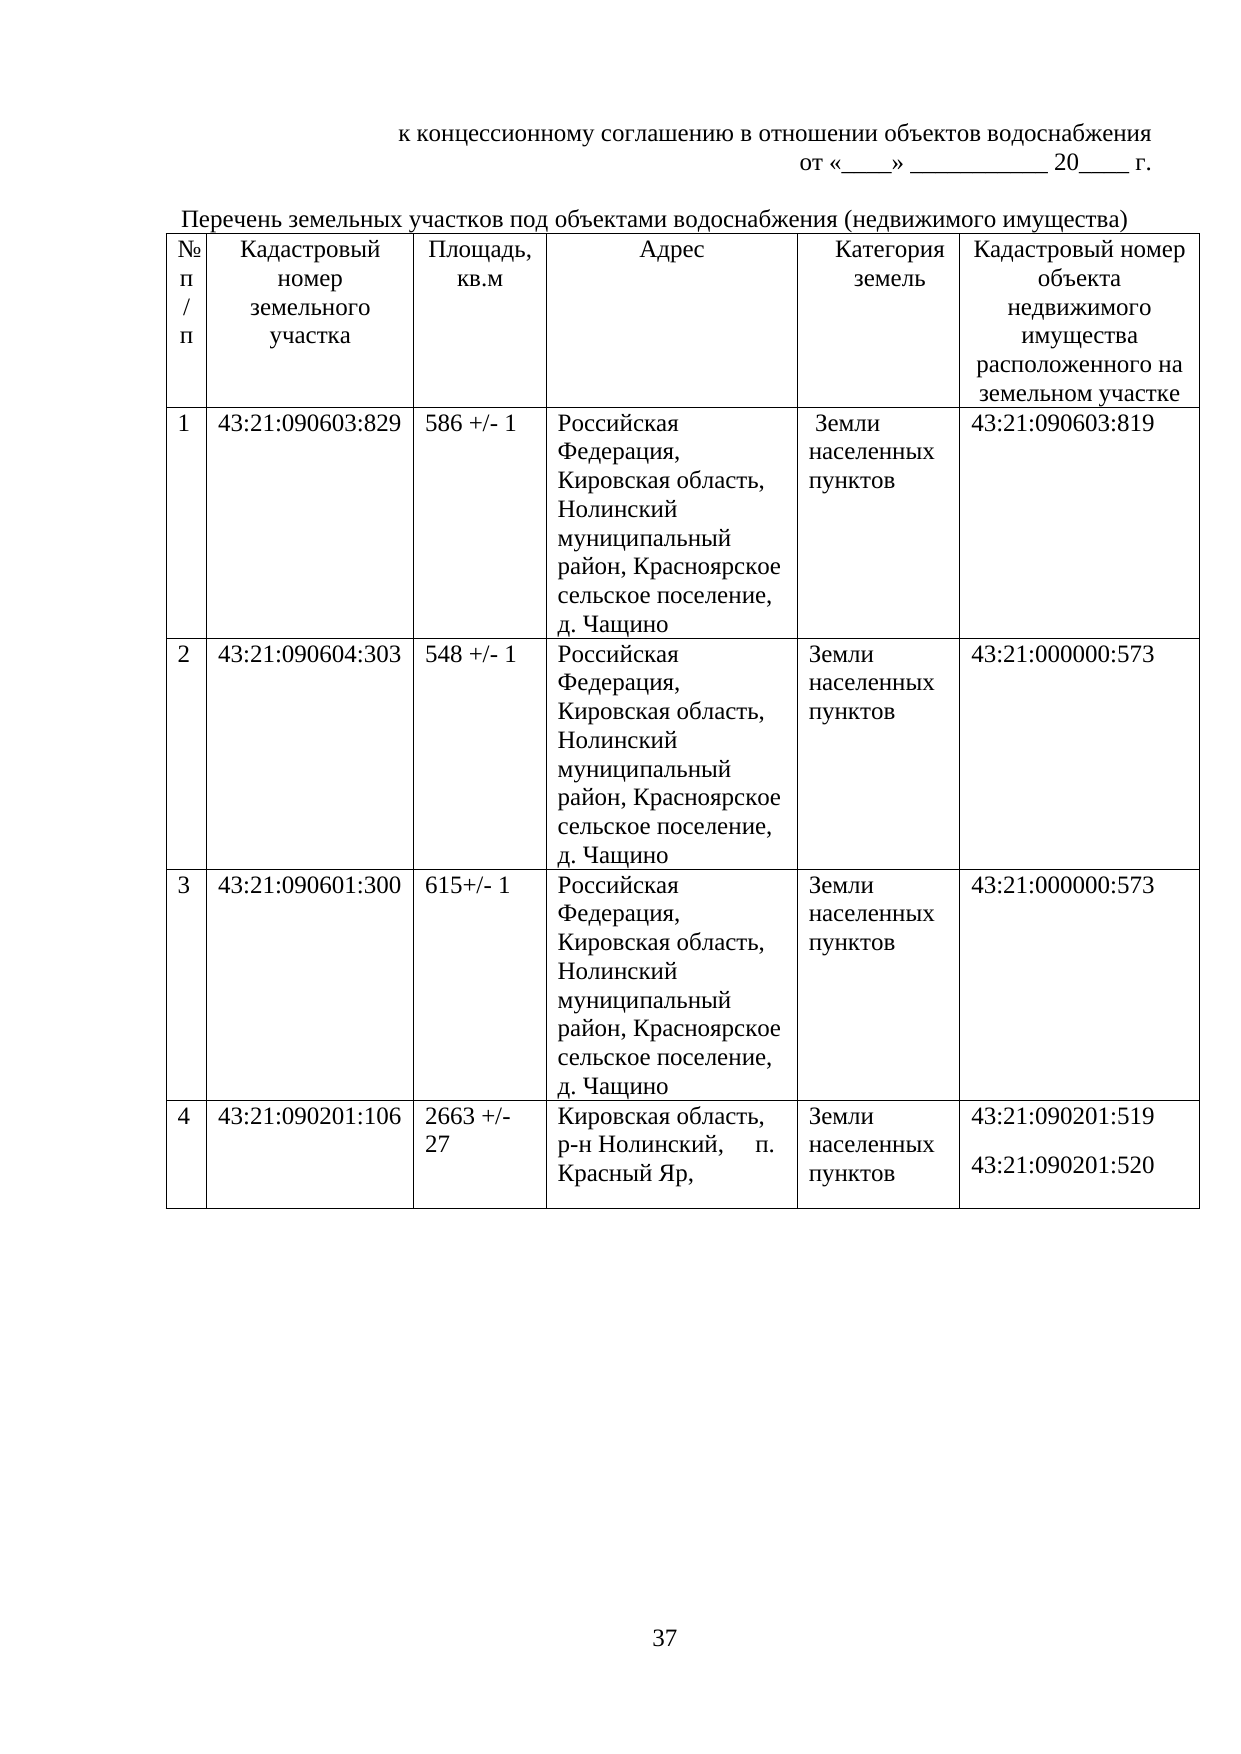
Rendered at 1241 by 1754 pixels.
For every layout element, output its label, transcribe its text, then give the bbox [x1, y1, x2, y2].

table_cell Земли населенных пунктов [798, 870, 959, 1100]
text к концессионному соглашению в отношении объектов водоснабжения [177, 118, 1152, 147]
table_cell Земли населенных пунктов [798, 639, 959, 869]
table_cell 1 [167, 408, 206, 638]
table_cell 548 +/- 1 [414, 639, 546, 869]
table_cell 3 [167, 870, 206, 1100]
table_cell 43:21:000000:573 [960, 870, 1199, 1100]
text от «____» ___________ 20____ г. [157, 147, 1152, 176]
table_header Кадастровый номер земельного участка [207, 234, 413, 407]
table_cell 43:21:090201:106 [207, 1101, 413, 1208]
table_header Адрес [547, 234, 797, 407]
table_cell 615+/- 1 [414, 870, 546, 1100]
table_cell 4 [167, 1101, 206, 1208]
table_cell Российская Федерация, Кировская область, Нолинский муниципальный район, Красноярское сельское поселение, д. Чащино [547, 408, 797, 638]
table_cell 43:21:090201:519 43:21:090201:520 [960, 1101, 1199, 1208]
table_header Кадастровый номер объекта недвижимого имущества расположенного на земельном участке [960, 234, 1199, 407]
table_cell Российская Федерация, Кировская область, Нолинский муниципальный район, Красноярское сельское поселение, д. Чащино [547, 639, 797, 869]
table_cell 43:21:000000:573 [960, 639, 1199, 869]
text Перечень земельных участков под объектами водоснабжения (недвижимого имущества) [157, 204, 1152, 233]
table_cell 586 +/- 1 [414, 408, 546, 638]
table_header №п/п [167, 234, 206, 407]
table_cell 43:21:090603:829 [207, 408, 413, 638]
table_cell 43:21:090603:819 [960, 408, 1199, 638]
table_cell Земли населенных пунктов [798, 1101, 959, 1208]
table_cell 43:21:090601:300 [207, 870, 413, 1100]
table_cell 2663 +/- 27 [414, 1101, 546, 1208]
table_header Площадь, кв.м [414, 234, 546, 407]
table_cell Кировская область, р-н Нолинский, п. Красный Яр, [547, 1101, 797, 1208]
table_header Категория земель [798, 234, 959, 407]
table_cell Российская Федерация, Кировская область, Нолинский муниципальный район, Красноярское сельское поселение, д. Чащино [547, 870, 797, 1100]
table_cell 2 [167, 639, 206, 869]
table_cell Земли населенных пунктов [798, 408, 959, 638]
table_cell 43:21:090604:303 [207, 639, 413, 869]
